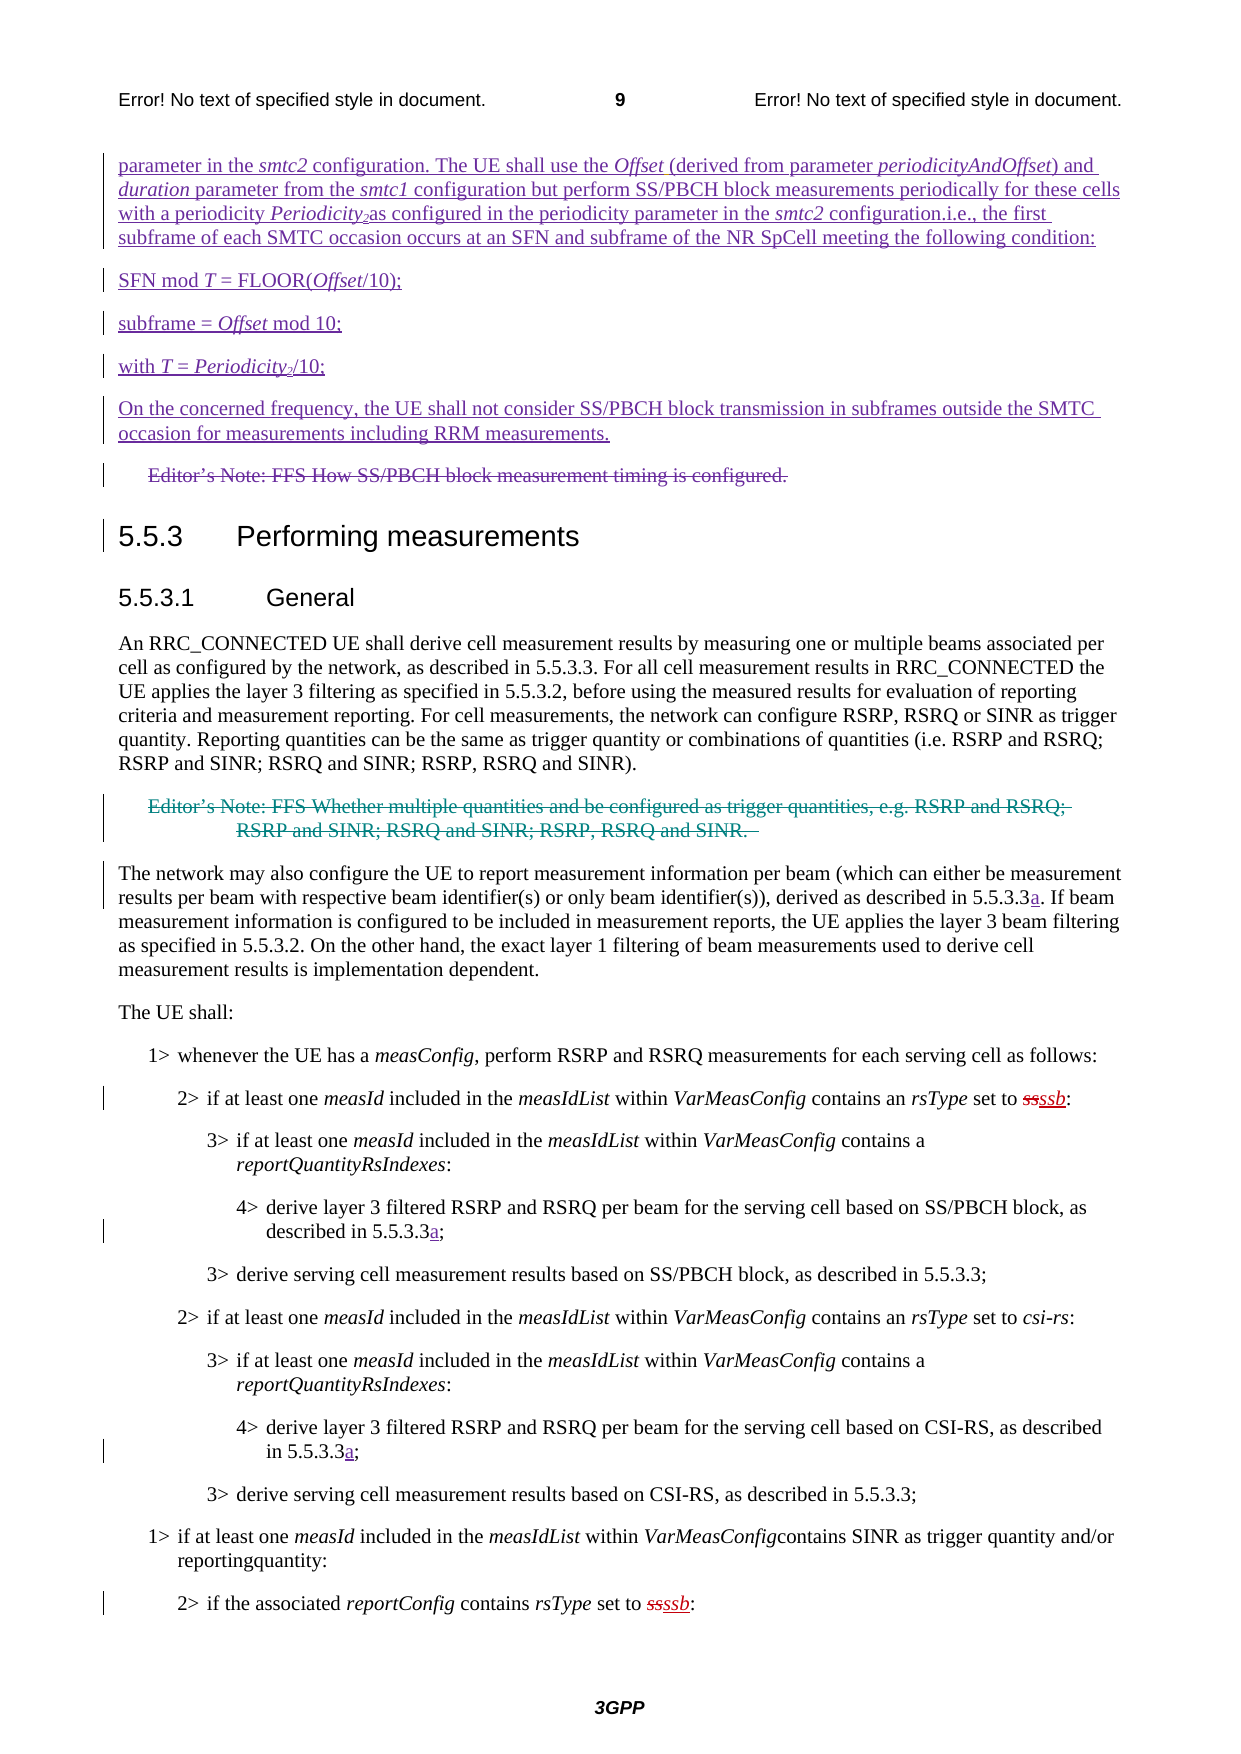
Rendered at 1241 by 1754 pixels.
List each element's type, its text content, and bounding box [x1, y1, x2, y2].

subtitle 5.5.3 Performing measurements [118, 518, 1122, 552]
text 3> derive serving cell measurement results based on SS/PBCH block, as described in 5.5.3.3; [207, 1262, 1122, 1286]
text 3> derive serving cell measurement results based on CSI-RS, as described in 5.5.3.3; [207, 1481, 1122, 1506]
text 2> if at least one measId included in the measIdList within VarMeasConfig contains an rsType set to csi-rs: [177, 1305, 1122, 1329]
text 2> if at least one measId included in the measIdList within VarMeasConfig contains an rsType set to : [177, 1086, 1122, 1109]
subtitle 5.5.3.1 General [118, 583, 1122, 612]
text The network may also configure the UE to report measurement information per beam (which can either be measurement results per beam with respective beam identifier(s) or only beam identifier(s)), derived as described in 5.5.3.3. If beam measurement information is configured to be included in measurement reports, the UE applies the layer 3 beam filtering as specified in 5.5.3.2. On the other hand, the exact layer 1 filtering of beam measurements used to derive cell measurement results is implementation dependent. [118, 861, 1122, 981]
text An RRC_CONNECTED UE shall derive cell measurement results by measuring one or multiple beams associated per cell as configured by the network, as described in 5.5.3.3. For all cell measurement results in RRC_CONNECTED the UE applies the layer 3 filtering as specified in 5.5.3.2, before using the measured results for evaluation of reporting criteria and measurement reporting. For cell measurements, the network can configure RSRP, RSRQ or SINR as trigger quantity. Reporting quantities can be the same as trigger quantity or combinations of quantities (i.e. RSRP and RSRQ; RSRP and SINR; RSRQ and SINR; RSRP, RSRQ and SINR). [118, 631, 1122, 775]
text 1> whenever the UE has a measConfig, perform RSRP and RSRQ measurements for each serving cell as follows: [148, 1043, 1122, 1067]
text 2> if the associated reportConfig contains rsType set to : [177, 1591, 1122, 1615]
text 4> derive layer 3 filtered RSRP and RSRQ per beam for the serving cell based on CSI-RS, as described in 5.5.3.3; [236, 1414, 1122, 1463]
text 1> if at least one measId included in the measIdList within VarMeasConfigcontains SINR as trigger quantity and/or reportingquantity: [148, 1524, 1122, 1572]
text 3> if at least one measId included in the measIdList within VarMeasConfig contains a reportQuantityRsIndexes: [207, 1128, 1122, 1176]
text 4> derive layer 3 filtered RSRP and RSRQ per beam for the serving cell based on SS/PBCH block, as described in 5.5.3.3; [236, 1195, 1122, 1243]
text 3> if at least one measId included in the measIdList within VarMeasConfig contains a reportQuantityRsIndexes: [207, 1348, 1122, 1396]
text The UE shall: [118, 1000, 1122, 1024]
